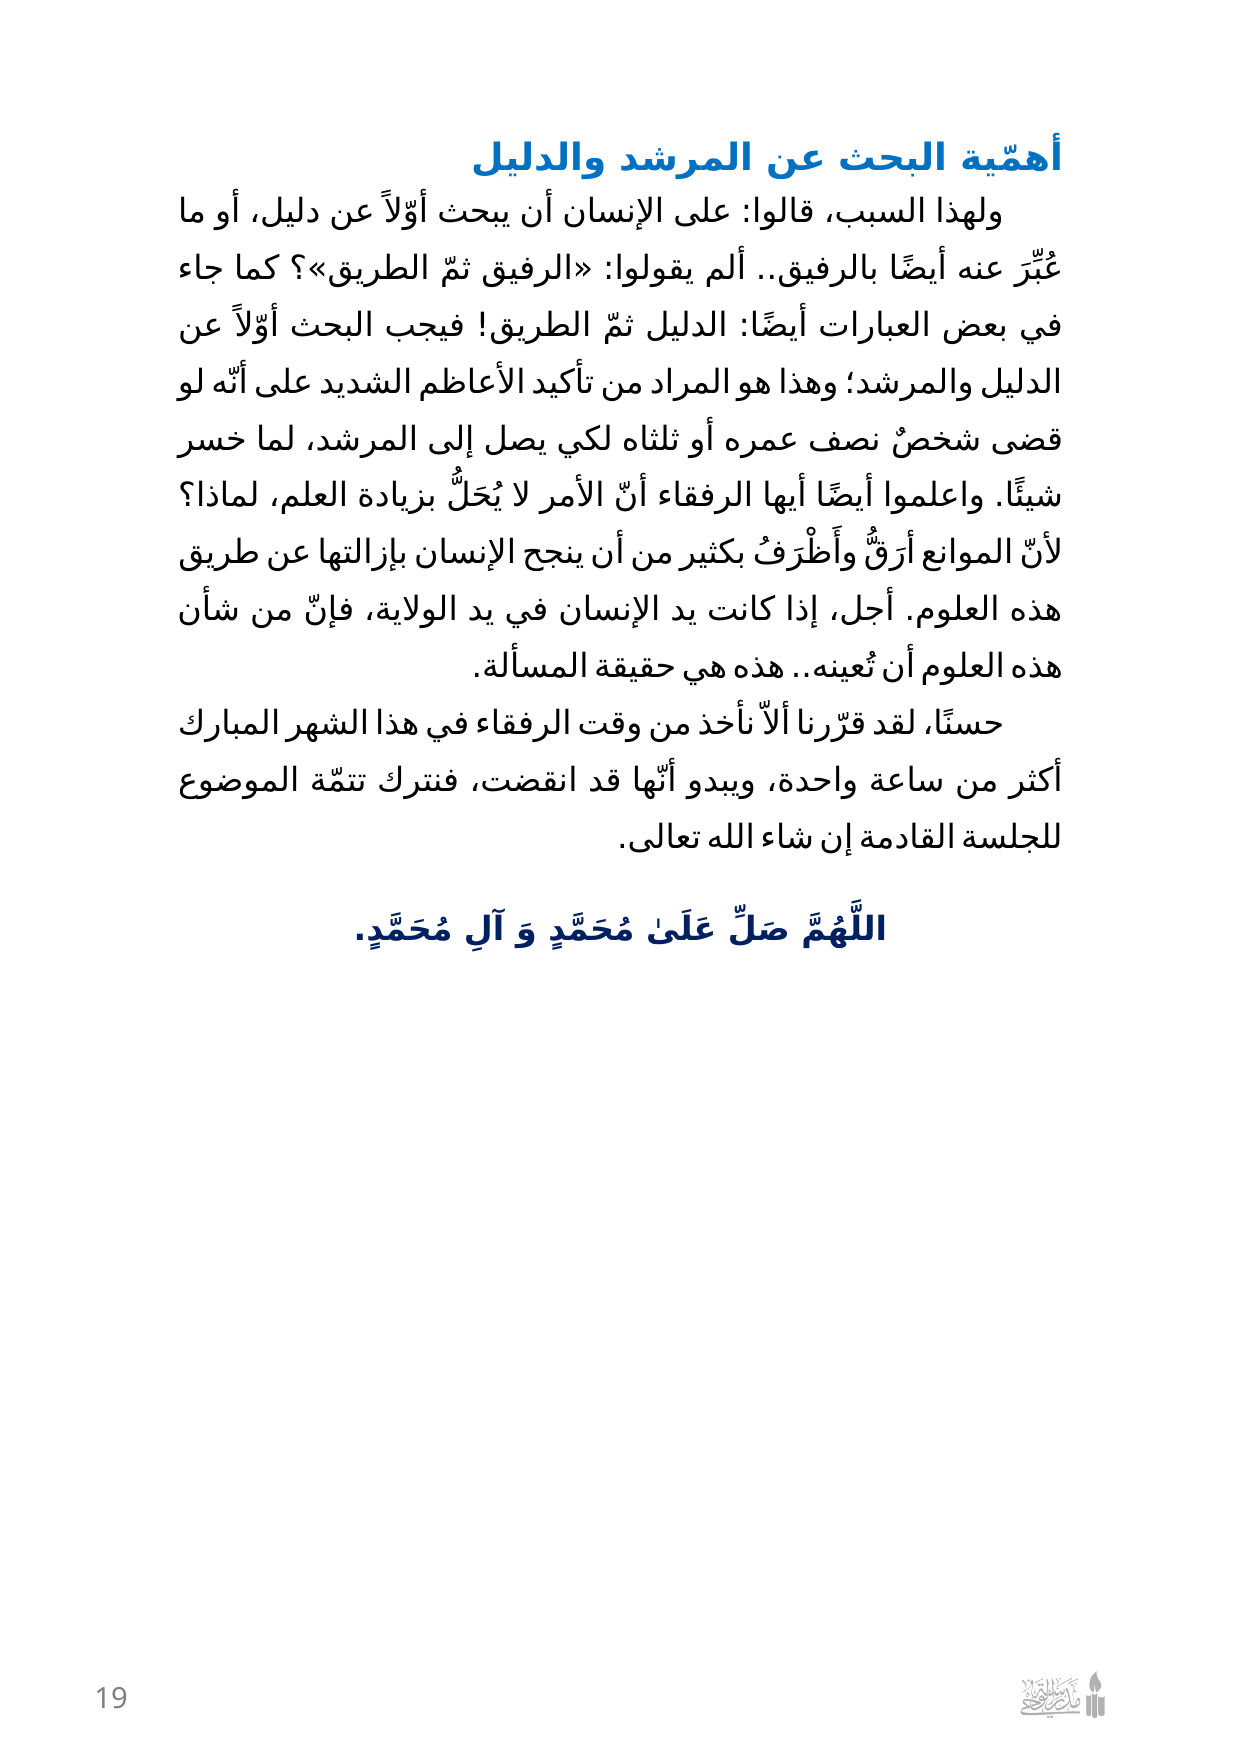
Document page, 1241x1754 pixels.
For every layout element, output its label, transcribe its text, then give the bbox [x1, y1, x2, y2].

picture [1020, 1671, 1105, 1718]
title أهمّية البحث عن المرشد والدليل [177, 136, 1063, 179]
text حسنًا، لقد قرّرنا ألاّ نأخذ من وقت الرفقاء في هذا الشهر المبارك أكثر من ساعة واحدة، ويبدو أنّها قد انقضت، فنترك تتمّة الموضوع للجلسة القادمة إن شاء الله تعالى. [177, 700, 1063, 871]
text ولهذا السبب، قالوا: على الإنسان أن يبحث أوّلاً عن دليل، أو ما عُبِّرَ عنه أيضًا بالرفيق.. ألم يقولوا: «الرفيق ثمّ الطريق»؟ كما جاء في بعض العبارات أيضًا: الدليل ثمّ الطريق! فيجب البحث أوّلاً عن الدليل والمرشد؛ وهذا هو المراد من تأكيد الأعاظم الشديد على أنّه لو قضى شخصٌ نصف عمره أو ثلثاه لكي يصل إلى المرشد، لما خسر شيئًا. واعلموا أيضًا أيها الرفقاء أنّ الأمر لا يُحَلُّ بزيادة العلم، لماذا؟ لأنّ الموانع أرَقُّ وأَظْرَفُ بكثير من أن ينجح الإنسان بإزالتها عن طريق هذه العلوم. أجل، إذا كانت يد الإنسان في يد الولاية، فإنّ من شأن هذه العلوم أن تُعينه.. هذه هي حقيقة المسألة. [177, 188, 1063, 700]
text اللَّهُمَّ صَلِّ عَلَىٰ مُحَمَّدٍ وَ آلِ مُحَمَّدٍ. [177, 909, 1063, 948]
